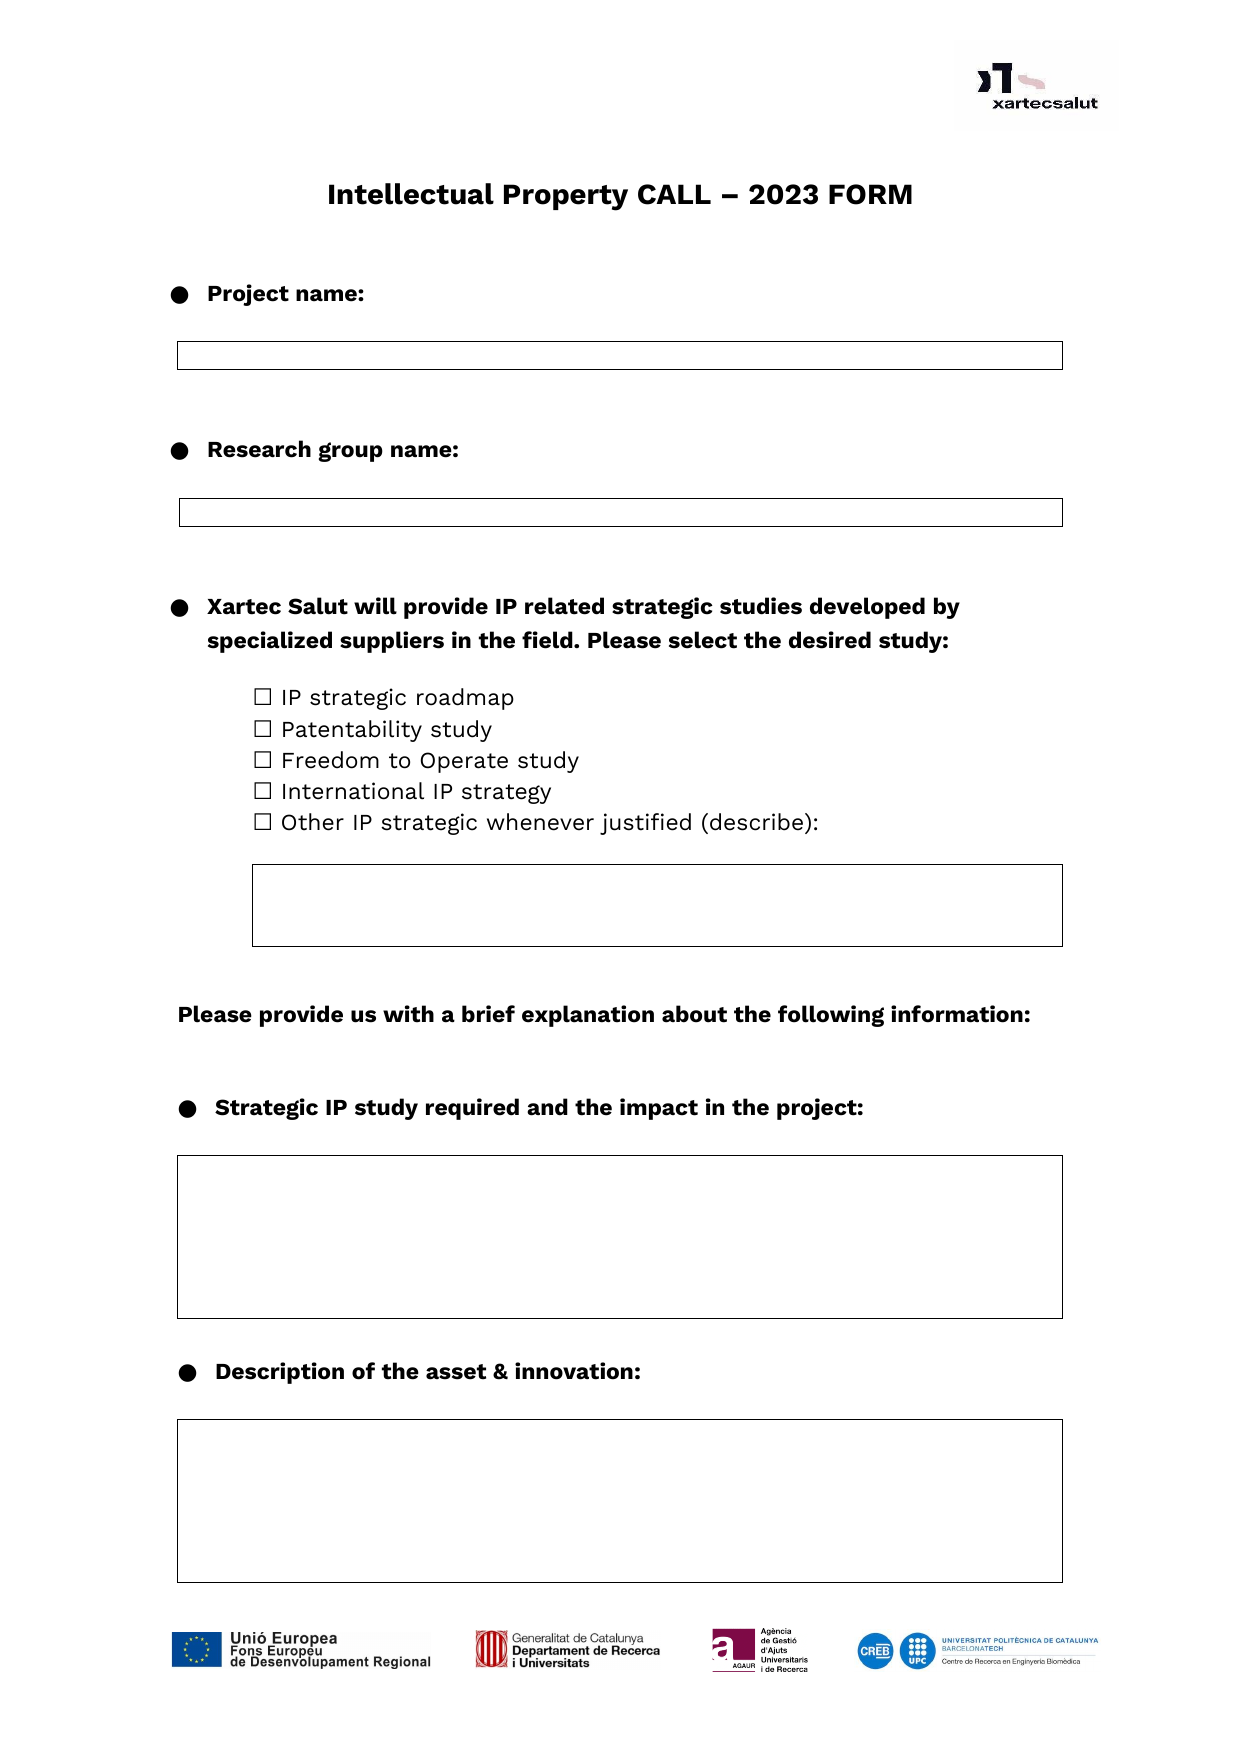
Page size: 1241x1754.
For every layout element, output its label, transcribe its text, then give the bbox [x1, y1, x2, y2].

text Intellectual Property CALL – 2023 FORM [177, 177, 1063, 211]
text Other IP strategic whenever justified (describe): [252, 806, 1063, 837]
table_header [253, 865, 1062, 946]
list Description of the asset & innovation: [177, 1346, 1063, 1392]
list Xartec Salut will provide IP related strategic studies developed by specialized suppliers in the field. Please select the desired study: [169, 581, 1063, 654]
text Patentability study [252, 712, 1063, 744]
table_header [178, 1156, 1062, 1318]
text International IP strategy [252, 775, 1063, 806]
text IP strategic roadmap [252, 681, 1063, 712]
table_header [178, 1420, 1062, 1582]
picture [854, 1629, 1102, 1672]
picture [954, 40, 1120, 131]
list Research group name: [169, 424, 1063, 471]
picture [171, 1632, 431, 1669]
table_header [178, 342, 1062, 369]
text Please provide us with a brief explanation about the following information: [177, 1001, 1063, 1028]
text Freedom to Operate study [252, 744, 1063, 775]
list Strategic IP study required and the impact in the project: [177, 1081, 1063, 1128]
picture [712, 1628, 808, 1672]
list Project name: [169, 267, 1063, 314]
picture [474, 1630, 662, 1670]
table_header [180, 499, 1062, 526]
